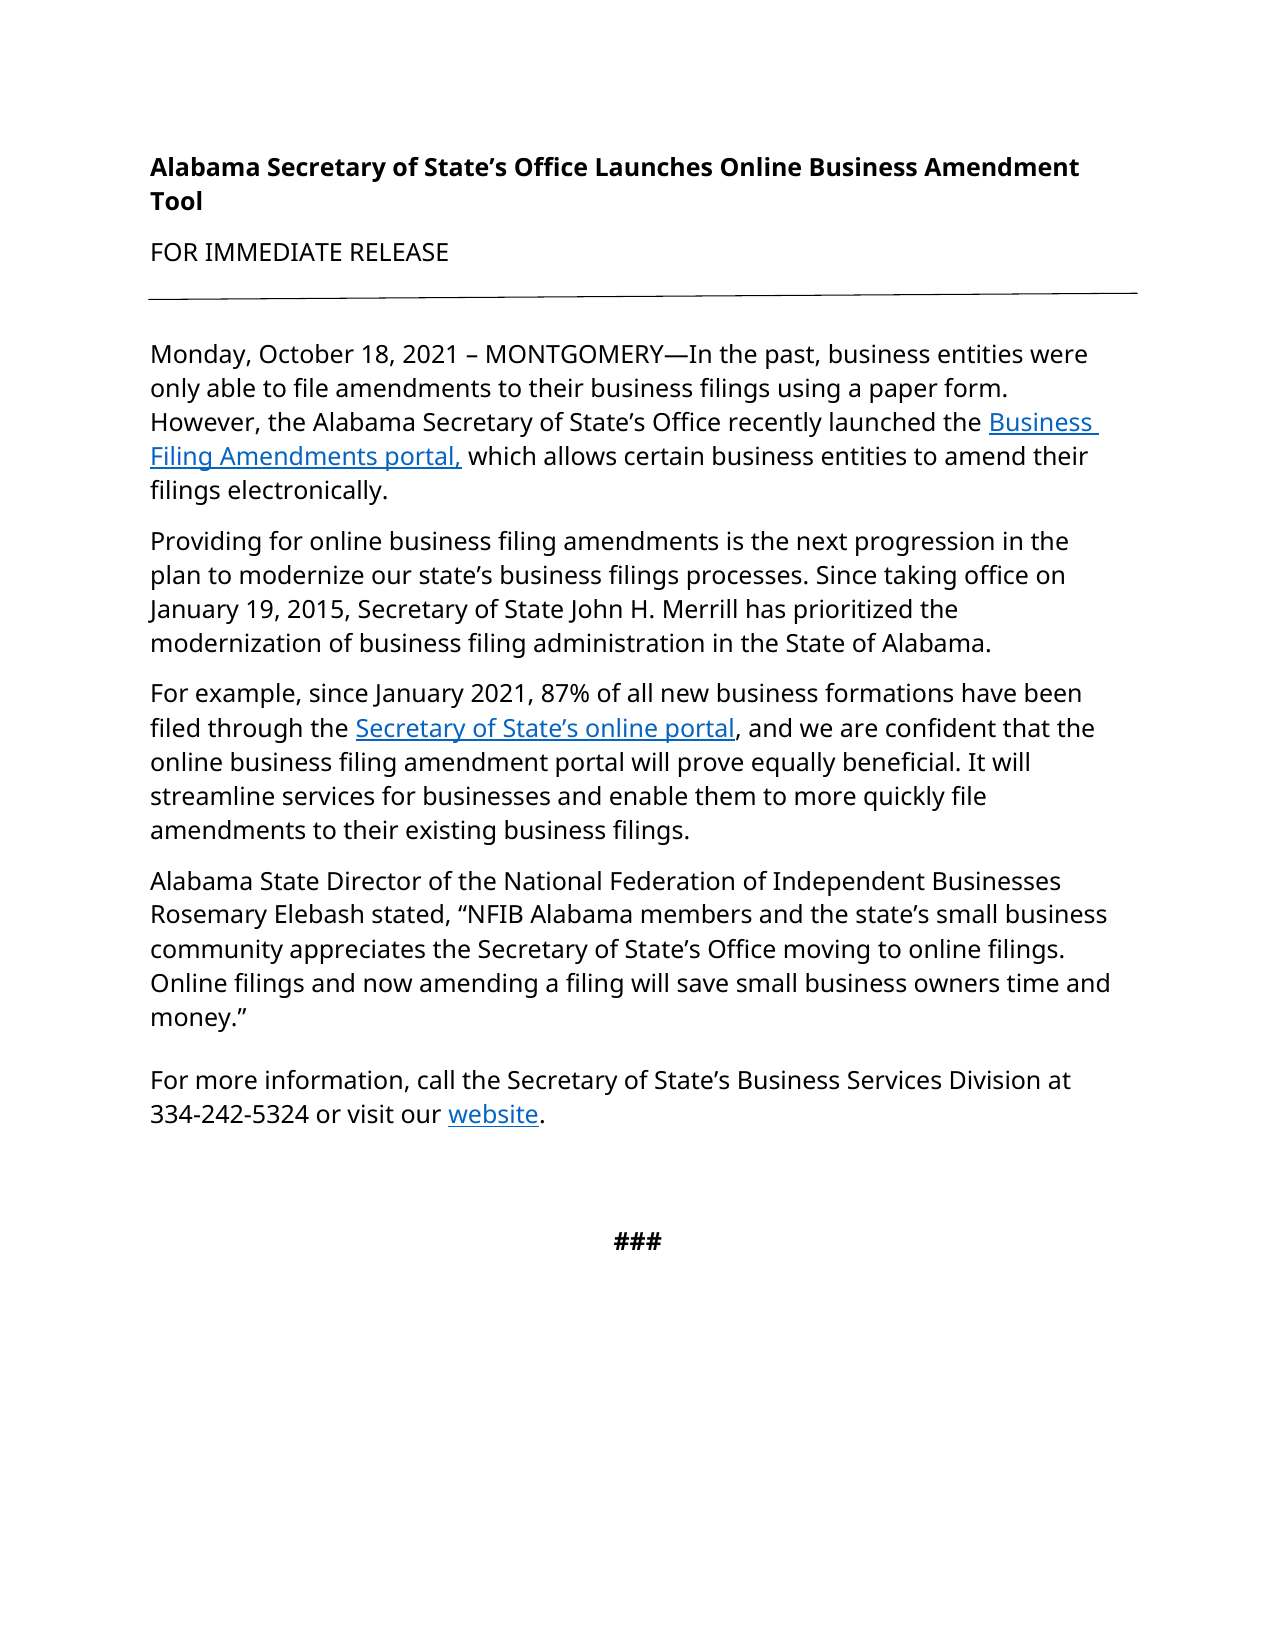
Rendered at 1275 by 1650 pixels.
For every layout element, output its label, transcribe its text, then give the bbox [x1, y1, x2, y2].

text Alabama State Director of the National Federation of Independent Businesses Rosemary Elebash stated, “NFIB Alabama members and the state’s small business community appreciates the Secretary of State’s Office moving to online filings. Online filings and now amending a filing will save small business owners time and money.” [150, 863, 1125, 1033]
text Monday, October 18, 2021 – MONTGOMERY—In the past, business entities were only able to file amendments to their business filings using a paper form. However, the Alabama Secretary of State’s Office recently launched the Business Filing Amendments portal, which allows certain business entities to amend their filings electronically. [150, 336, 1125, 507]
text ### [150, 1223, 1125, 1257]
text For example, since January 2021, 87% of all new business formations have been filed through the Secretary of State’s online portal, and we are confident that the online business filing amendment portal will prove equally beneficial. It will streamline services for businesses and enable them to more quickly file amendments to their existing business filings. [150, 676, 1125, 846]
text For more information, call the Secretary of State’s Business Services Division at 334-242-5324 or visit our website. [150, 1063, 1125, 1131]
text FOR IMMEDIATE RELEASE [150, 235, 1125, 269]
text Alabama Secretary of State’s Office Launches Online Business Amendment Tool [150, 150, 1125, 218]
text Providing for online business filing amendments is the next progression in the plan to modernize our state’s business filings processes. Since taking office on January 19, 2015, Secretary of State John H. Merrill has prioritized the modernization of business filing administration in the State of Alabama. [150, 523, 1125, 659]
